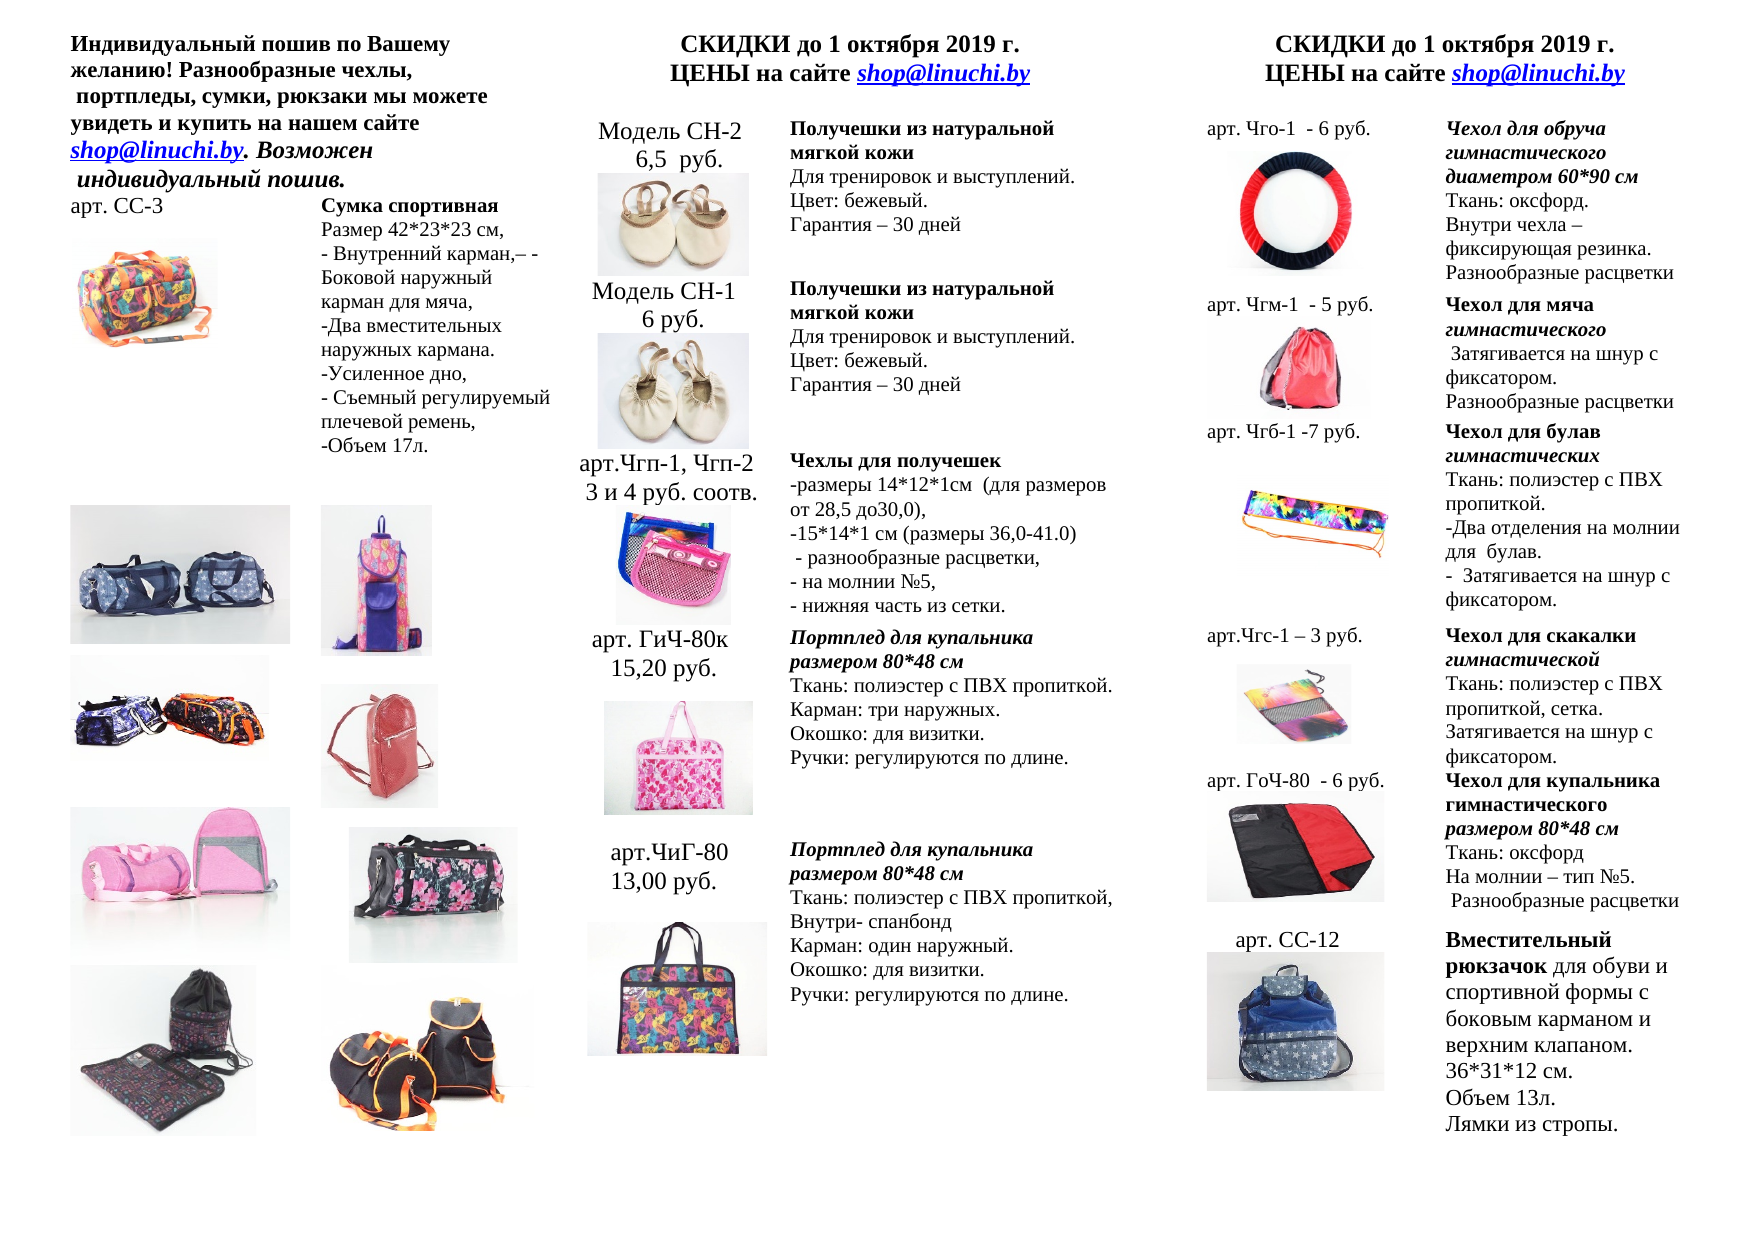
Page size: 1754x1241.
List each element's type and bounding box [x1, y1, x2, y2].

picture [70, 505, 291, 644]
picture [597, 173, 749, 276]
picture [320, 684, 439, 808]
picture [320, 505, 432, 656]
table_cell [1154, 30, 1706, 1137]
picture [602, 701, 753, 814]
table_cell [48, 30, 546, 1137]
table_cell [546, 30, 1153, 1137]
picture [1235, 473, 1389, 577]
picture [1206, 791, 1385, 902]
picture [70, 807, 291, 1136]
picture [70, 238, 218, 348]
picture [585, 922, 767, 1054]
picture [615, 505, 731, 625]
picture [70, 655, 270, 761]
picture [1235, 664, 1352, 743]
picture [1206, 952, 1385, 1091]
picture [348, 827, 518, 963]
picture [320, 965, 535, 1131]
picture [597, 333, 749, 449]
picture [1225, 151, 1366, 274]
picture [1206, 316, 1371, 419]
